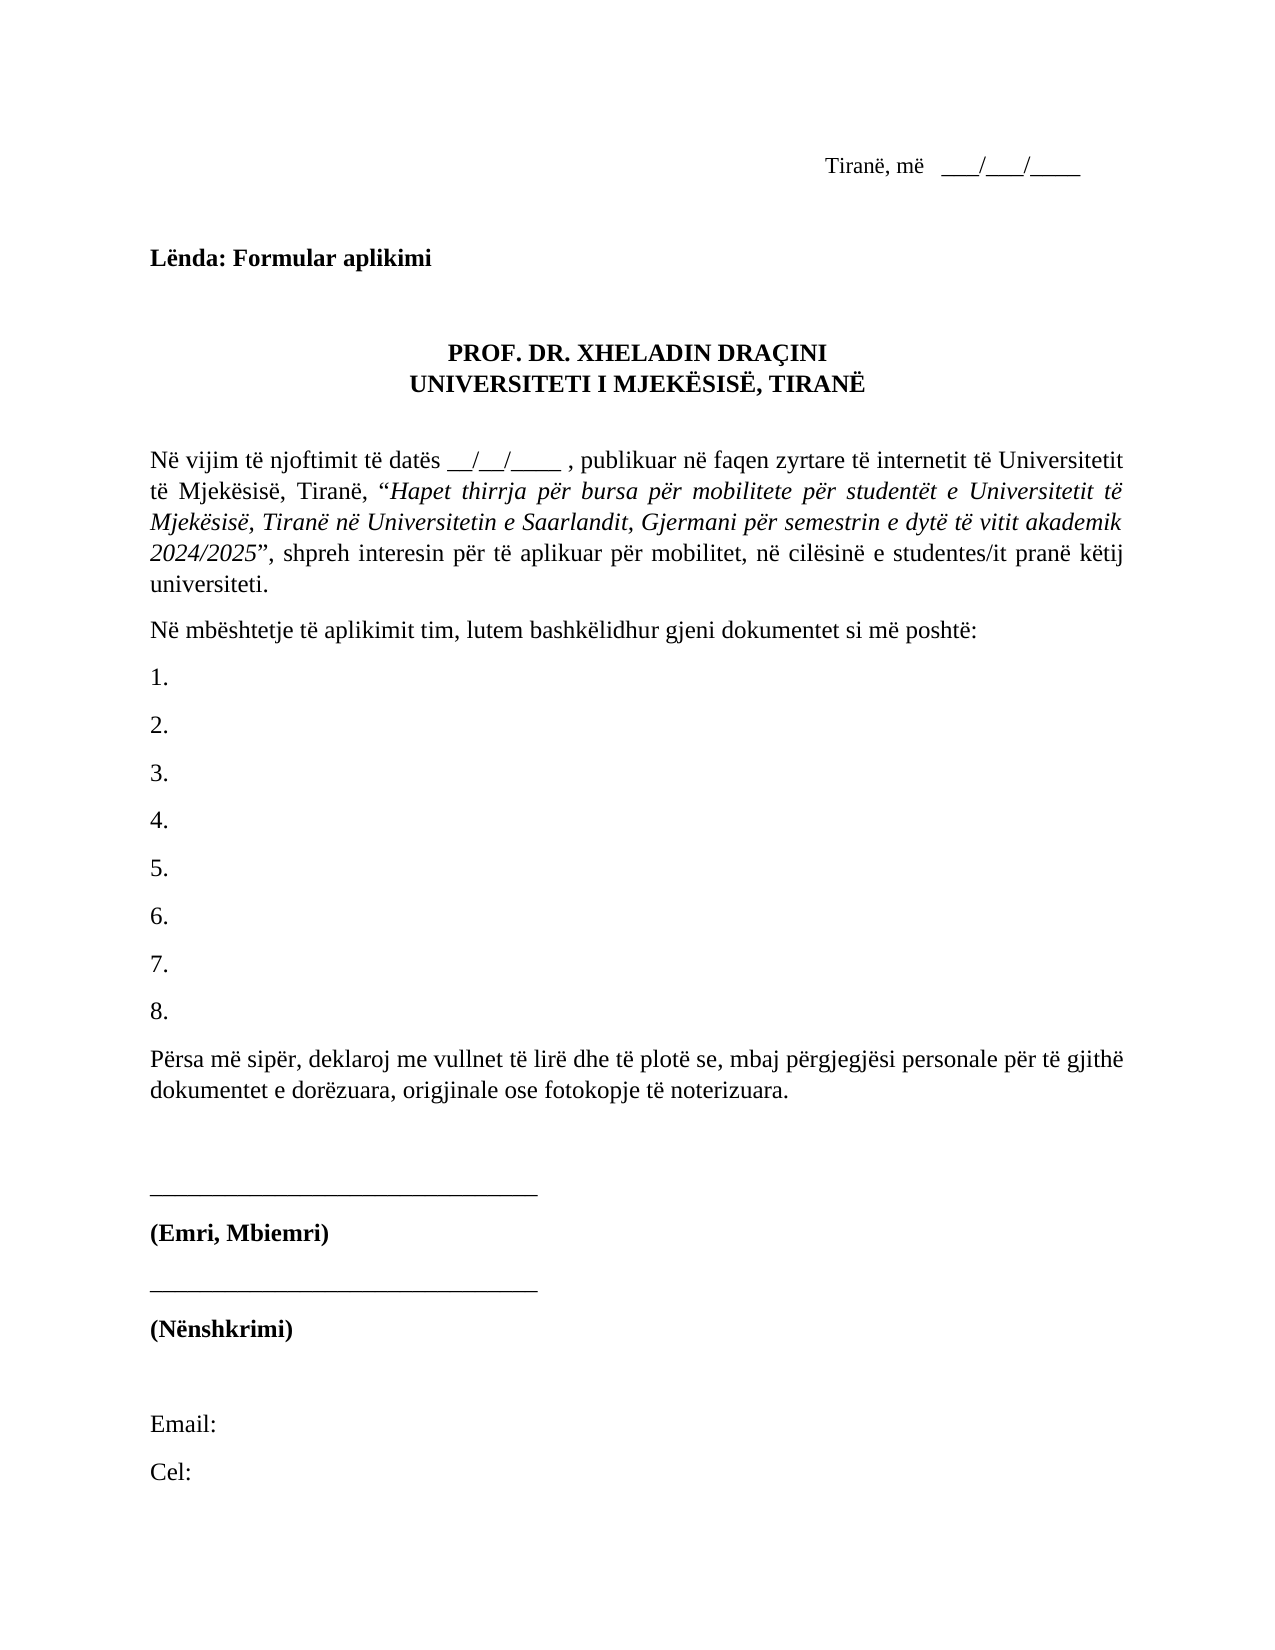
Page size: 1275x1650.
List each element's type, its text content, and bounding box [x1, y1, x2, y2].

text Në vijim të njoftimit të datës __/__/____ , publikuar në faqen zyrtare të internetit të Universitetit të Mjekësisë, Tiranë, “Hapet thirrja për bursa për mobilitete për studentët e Universitetit të Mjekësisë, Tiranë në Universitetin e Saarlandit, Gjermani për semestrin e dytë të vitit akademik 2024/2025”, shpreh interesin për të aplikuar për mobilitet, në cilësinë e studentes/it pranë këtij universiteti. [150, 445, 1125, 598]
text Tiranë, më ___/___/____ [150, 150, 1125, 179]
text _______________________________ [150, 1171, 1125, 1199]
text PROF. DR. XHELADIN DRAÇINI [150, 338, 1125, 367]
text Cel: [150, 1457, 1125, 1486]
text (Nënshkrimi) [150, 1314, 1125, 1342]
text Në mbështetje të aplikimit tim, lutem bashkëlidhur gjeni dokumentet si më poshtë: [150, 615, 1125, 643]
text Përsa më sipër, deklaroj me vullnet të lirë dhe të plotë se, mbaj përgjegjësi personale për të gjithë dokumentet e dorëzuara, origjinale ose fotokopje të noterizuara. [150, 1044, 1125, 1104]
text Lënda: Formular aplikimi [150, 243, 1125, 272]
text _______________________________ [150, 1266, 1125, 1295]
text UNIVERSITETI I MJEKËSISË, TIRANË [150, 369, 1125, 398]
text 2. [150, 710, 1125, 739]
text 7. [150, 949, 1125, 977]
text Email: [150, 1409, 1125, 1438]
text 3. [150, 758, 1125, 787]
text (Emri, Mbiemri) [150, 1218, 1125, 1247]
text 1. [150, 662, 1125, 691]
text 4. [150, 806, 1125, 834]
text 6. [150, 901, 1125, 930]
text 5. [150, 853, 1125, 882]
text 8. [150, 996, 1125, 1025]
